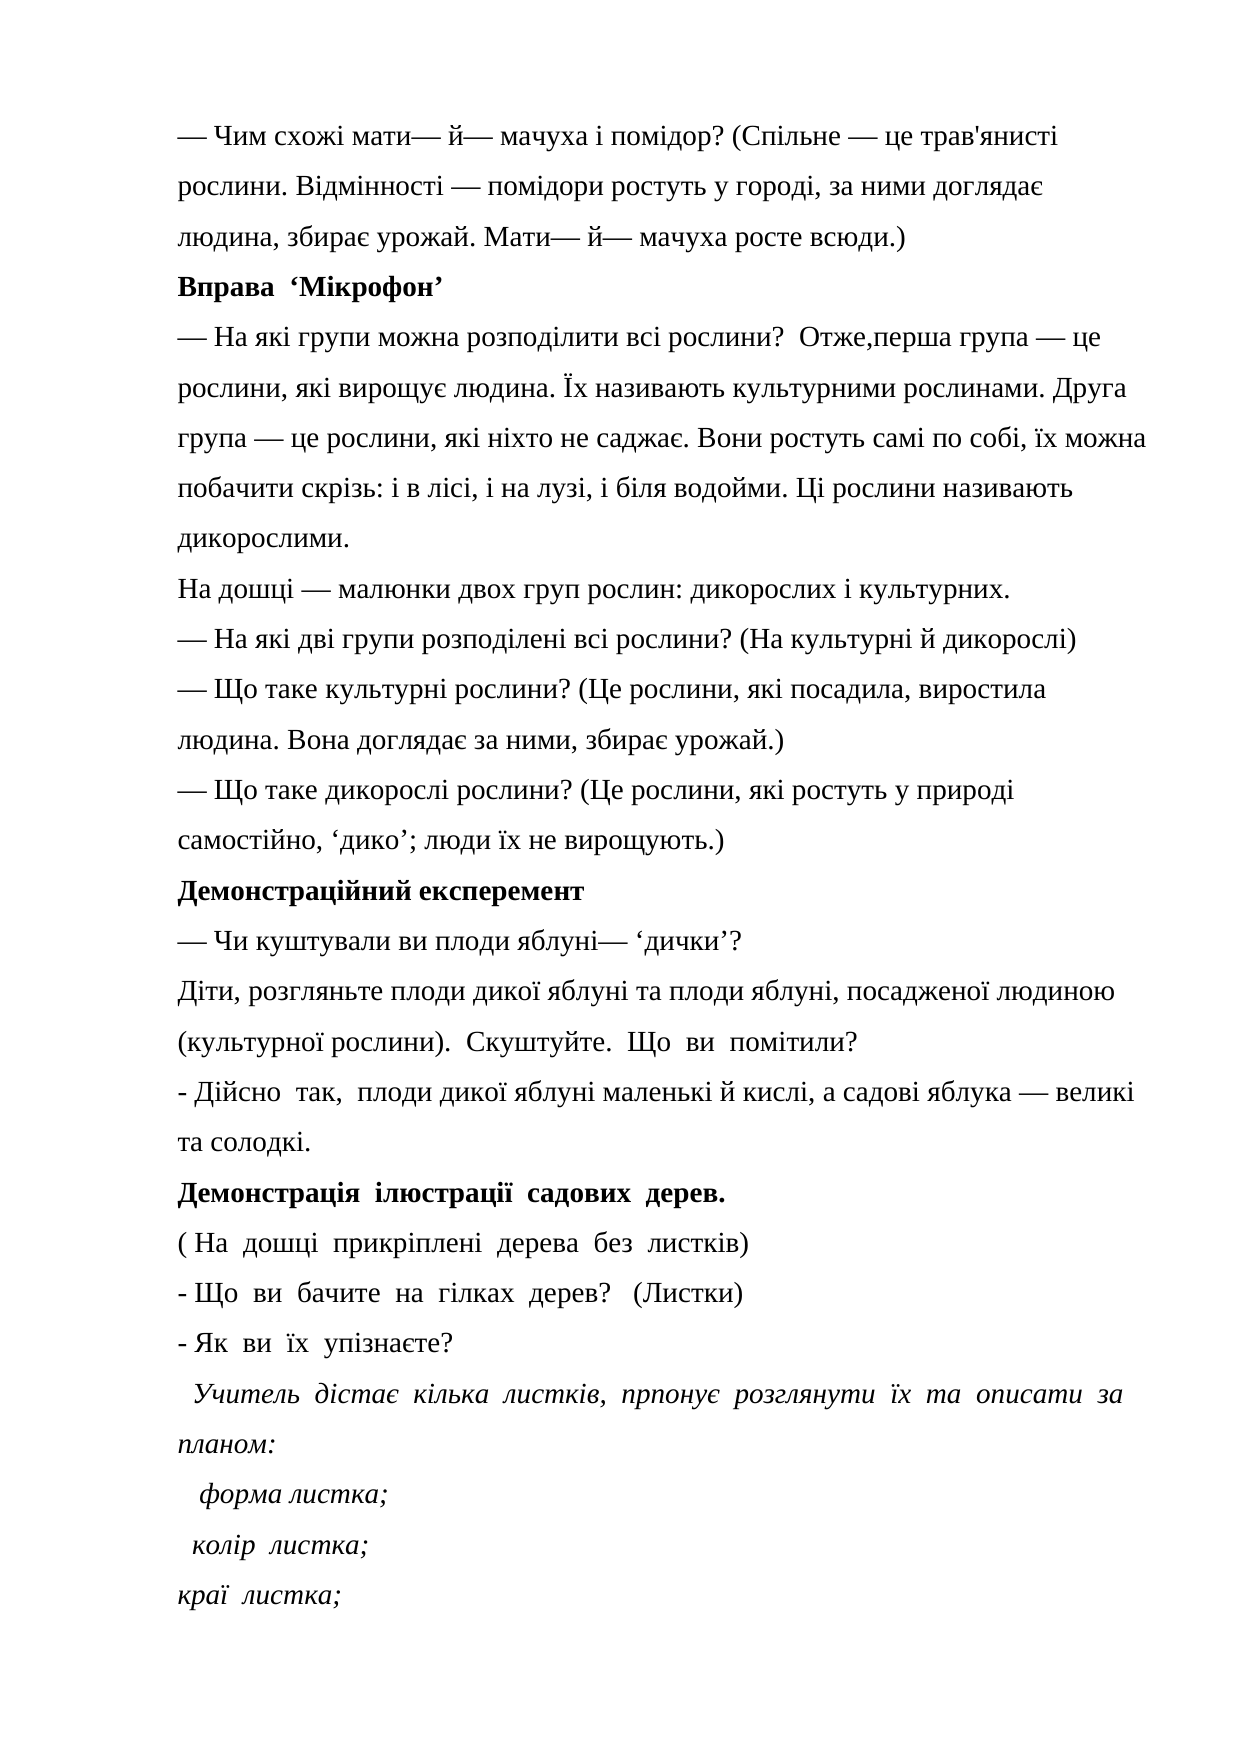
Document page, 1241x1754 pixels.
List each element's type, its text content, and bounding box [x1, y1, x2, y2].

text Демонстрація ілюстрації садових дерев. [177, 1175, 1152, 1208]
text — Що таке культурні рослини? (Це рослини, які посадила, виростила людина. Вона доглядає за ними, збирає урожай.) [177, 672, 1152, 755]
text Учитель дістає кілька листків, прпонує розглянути їх та описати за планом: [177, 1376, 1152, 1460]
text — Чи куштували ви плоди яблуні— ‘дички’? [177, 923, 1152, 957]
text — На які групи можна розподілити всі рослини? Отже,перша група — це рослини, які вирощує людина. Їх називають культурними рослинами. Друга група — це рослини, які ніхто не саджає. Вони ростуть самі по собі, їх можна побачити скрізь: і в лісі, і на лузі, і біля водойми. Ці рослини називають дикорослими. [177, 319, 1152, 554]
text - Що ви бачите на гілках дерев? (Листки) [177, 1275, 1152, 1309]
text На дошці — малюнки двох груп рослин: дикорослих і культурних. [177, 571, 1152, 604]
text — Чим схожі мати— й— мачуха і помідор? (Спільне — це трав'янисті рослини. Відмінності — помідори ростуть у городі, за ними доглядає людина, збирає урожай. Мати— й— мачуха росте всюди.) [177, 118, 1152, 252]
text - Дійсно так, плоди дикої яблуні маленькі й кислі, а садові яблука — великі та солодкі. [177, 1074, 1152, 1158]
text форма листка; [177, 1477, 1152, 1510]
text - Як ви їх упізнаєте? [177, 1326, 1152, 1359]
text Демонстраційний експеремент [177, 873, 1152, 906]
text Вправа ‘Мікрофон’ [177, 269, 1152, 303]
text Діти, розгляньте плоди дикої яблуні та плоди яблуні, посадженої людиною (культурної рослини). Скуштуйте. Що ви помітили? [177, 973, 1152, 1057]
text колір листка; [177, 1527, 1152, 1560]
text — На які дві групи розподілені всі рослини? (На культурні й дикорослі) [177, 621, 1152, 655]
text ( На дошці прикріплені дерева без листків) [177, 1225, 1152, 1258]
text краї листка; [177, 1577, 1152, 1611]
text — Що таке дикорослі рослини? (Це рослини, які ростуть у природі самостійно, ‘дико’; люди їх не вирощують.) [177, 772, 1152, 856]
